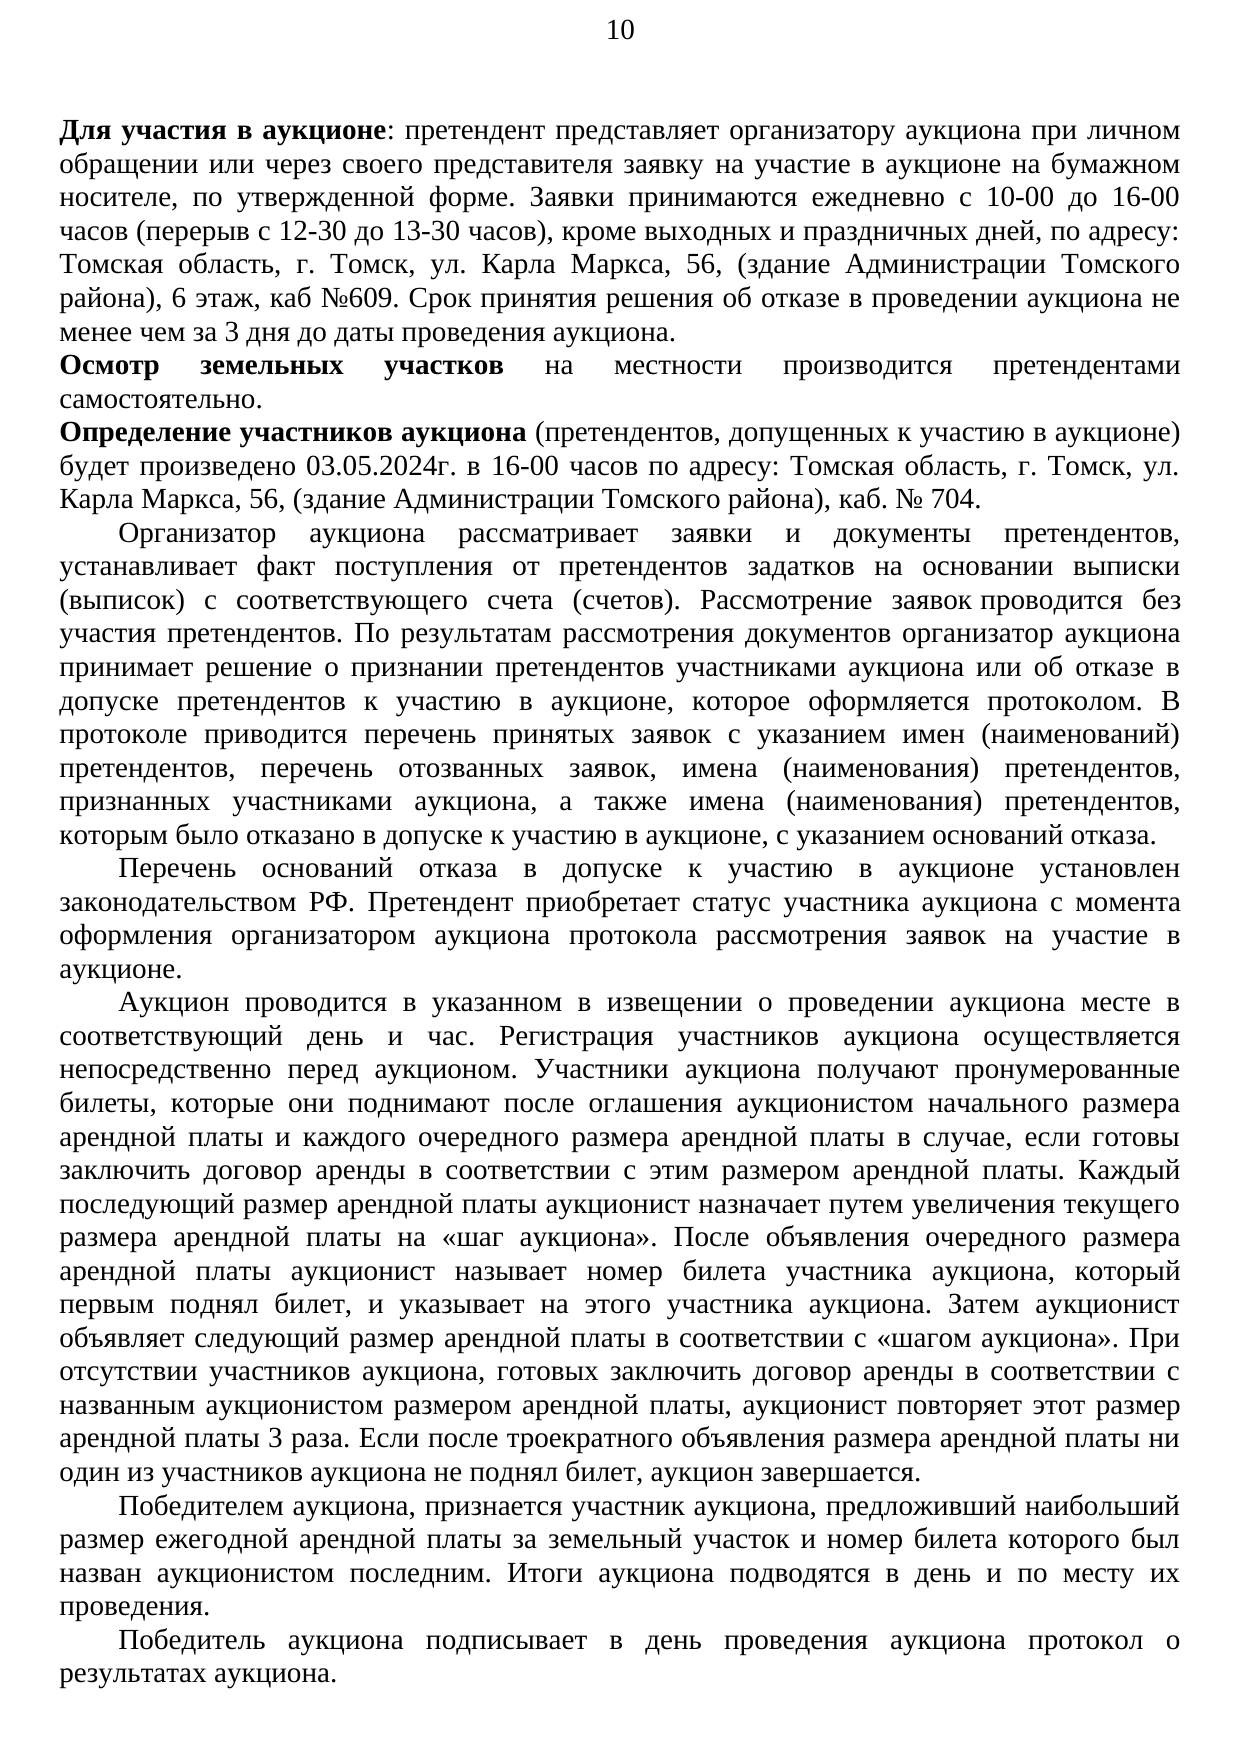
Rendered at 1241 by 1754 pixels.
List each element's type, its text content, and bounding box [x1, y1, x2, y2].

text Определение участников аукциона (претендентов, допущенных к участию в аукционе) будет произведено 03.05.2024г. в 16-00 часов по адресу: Томская область, г. Томск, ул. Карла Маркса, 56, (здание Администрации Томского района), каб. № 704. [59, 414, 1181, 515]
text Аукцион проводится в указанном в извещении о проведении аукциона месте в соответствующий день и час. Регистрация участников аукциона осуществляется непосредственно перед аукционом. Участники аукциона получают пронумерованные билеты, которые они поднимают после оглашения аукционистом начального размера арендной платы и каждого очередного размера арендной платы в случае, если готовы заключить договор аренды в соответствии с этим размером арендной платы. Каждый последующий размер арендной платы аукционист назначает путем увеличения текущего размера арендной платы на «шаг аукциона». После объявления очередного размера арендной платы аукционист называет номер билета участника аукциона, который первым поднял билет, и указывает на этого участника аукциона. Затем аукционист объявляет следующий размер арендной платы в соответствии с «шагом аукциона». При отсутствии участников аукциона, готовых заключить договор аренды в соответствии с названным аукционистом размером арендной платы, аукционист повторяет этот размер арендной платы 3 раза. Если после троекратного объявления размера арендной платы ни один из участников аукциона не поднял билет, аукцион завершается. [59, 984, 1181, 1488]
text Организатор аукциона рассматривает заявки и документы претендентов, устанавливает факт поступления от претендентов задатков на основании выписки (выписок) с соответствующего счета (счетов). Рассмотрение заявок проводится без участия претендентов. По результатам рассмотрения документов организатор аукциона принимает решение о признании претендентов участниками аукциона или об отказе в допуске претендентов к участию в аукционе, которое оформляется протоколом. В протоколе приводится перечень принятых заявок с указанием имен (наименований) претендентов, перечень отозванных заявок, имена (наименования) претендентов, признанных участниками аукциона, а также имена (наименования) претендентов, которым было отказано в допуске к участию в аукционе, с указанием оснований отказа. [59, 515, 1181, 850]
text Перечень оснований отказа в допуске к участию в аукционе установлен законодательством РФ. Претендент приобретает статус участника аукциона с момента оформления организатором аукциона протокола рассмотрения заявок на участие в аукционе. [59, 850, 1181, 984]
text Победителем аукциона, признается участник аукциона, предложивший наибольший размер ежегодной арендной платы за земельный участок и номер билета которого был назван аукционистом последним. Итоги аукциона подводятся в день и по месту их проведения. [59, 1488, 1181, 1622]
text Осмотр земельных участков на местности производится претендентами самостоятельно. [59, 347, 1181, 414]
text Для участия в аукционе: претендент представляет организатору аукциона при личном обращении или через своего представителя заявку на участие в аукционе на бумажном носителе, по утвержденной форме. Заявки принимаются ежедневно с 10-00 до 16-00 часов (перерыв с 12-30 до 13-30 часов), кроме выходных и праздничных дней, по адресу: Томская область, г. Томск, ул. Карла Маркса, 56, (здание Администрации Томского района), 6 этаж, каб №609. Срок принятия решения об отказе в проведении аукциона не менее чем за 3 дня до даты проведения аукциона. [59, 112, 1181, 347]
text Победитель аукциона подписывает в день проведения аукциона протокол о результатах аукциона. [59, 1622, 1181, 1689]
